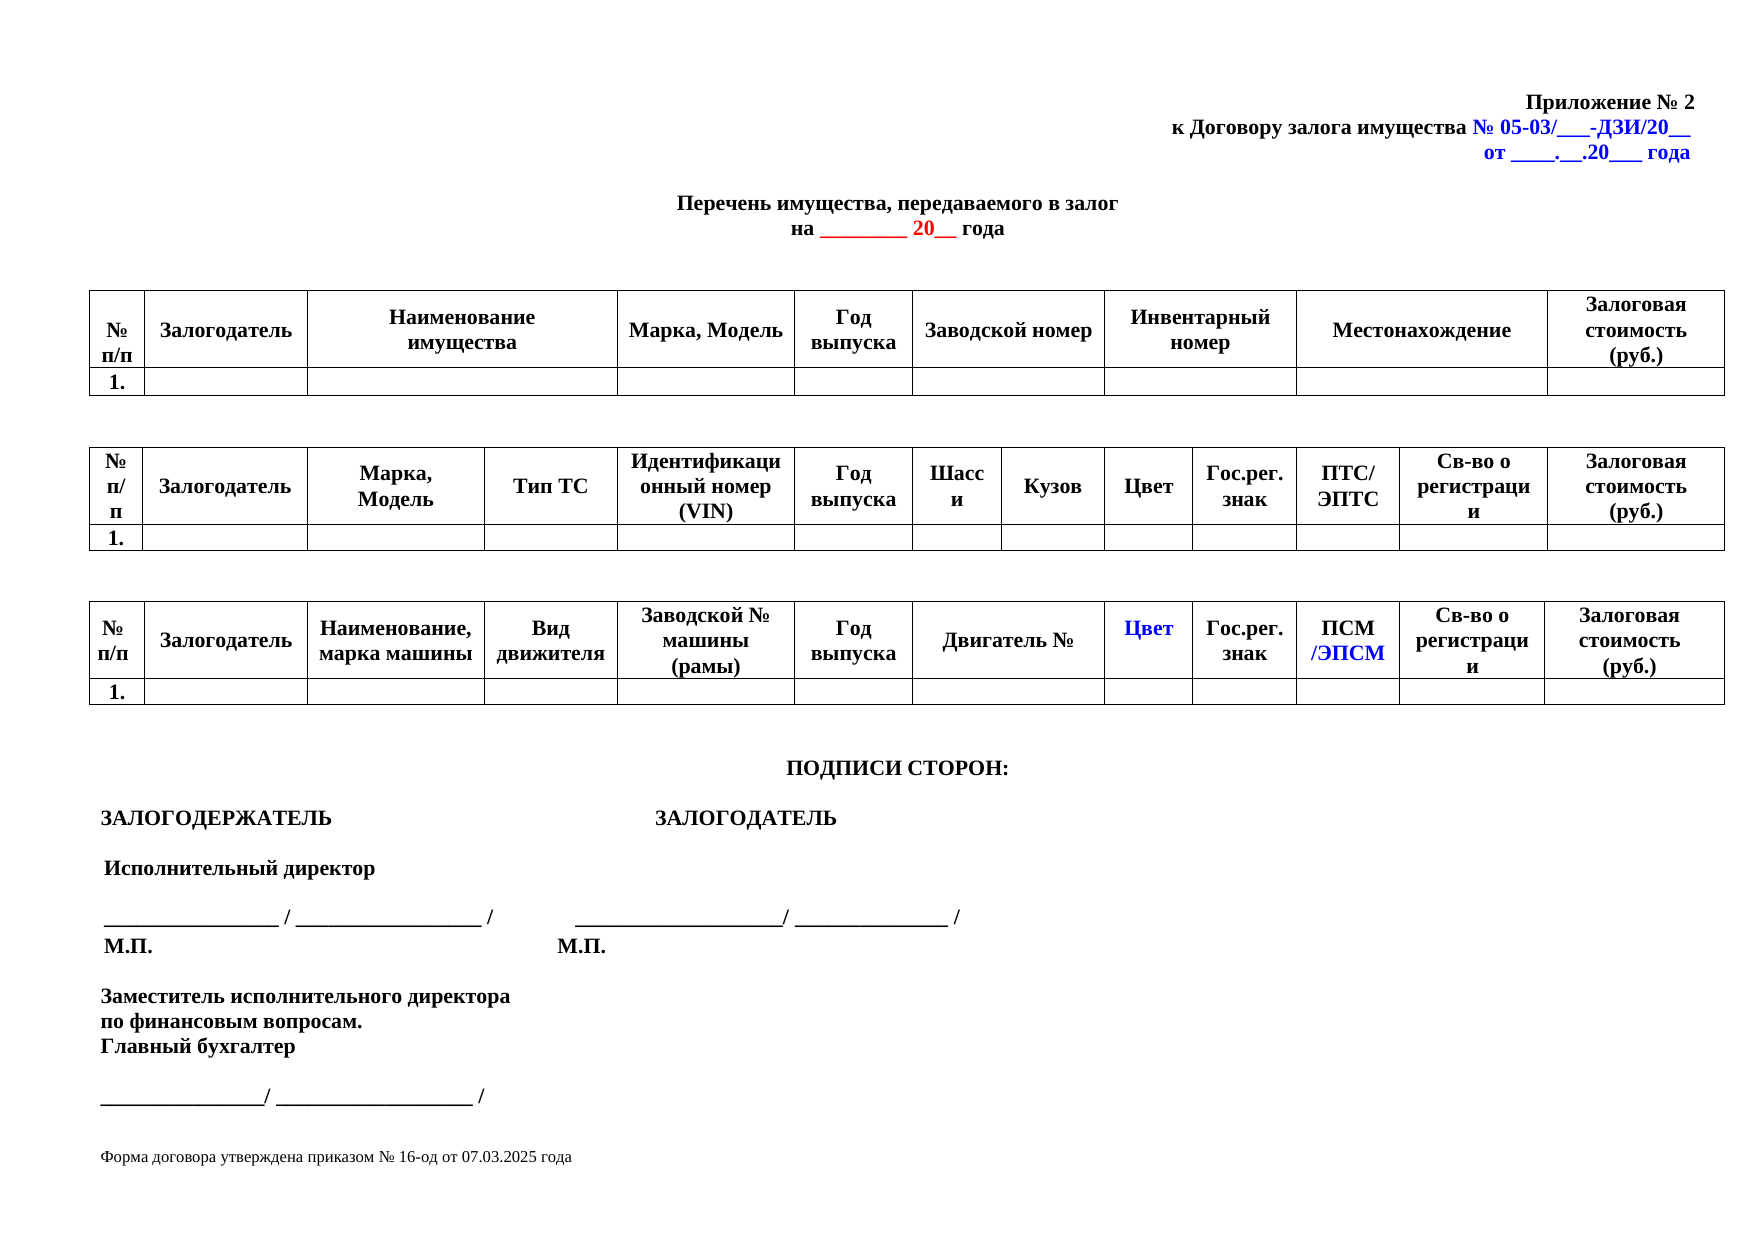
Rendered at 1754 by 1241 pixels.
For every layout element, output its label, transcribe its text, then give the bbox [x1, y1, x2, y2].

text ЗАЛОГОДЕРЖАТЕЛЬ ЗАЛОГОДАТЕЛЬ [100, 805, 1695, 830]
table_header Марка, Модель [308, 448, 484, 523]
table_header ПТС/ ЭПТС [1297, 448, 1399, 523]
table_header Гос.рег. знак [1193, 602, 1296, 678]
table_cell [795, 525, 912, 550]
text ________________ / _________________ / ___________________/ ______________ / [104, 904, 1695, 929]
table_header № п/п [90, 602, 144, 678]
table_cell [1297, 679, 1399, 704]
table_cell [145, 368, 307, 395]
text на ________ 20__ года [100, 215, 1695, 240]
table_cell 1. [90, 368, 144, 395]
table_header Инвентарный номер [1105, 291, 1296, 367]
text ПОДПИСИ СТОРОН: [100, 755, 1695, 780]
text Приложение № 2 [100, 89, 1695, 114]
table_header Залогодатель [145, 602, 307, 678]
table_cell [618, 368, 794, 395]
table_cell [308, 679, 484, 704]
table_header № п/п [90, 448, 142, 523]
table_header Вид движителя [485, 602, 617, 678]
text Перечень имущества, передаваемого в залог [100, 189, 1695, 215]
table_cell [795, 368, 912, 395]
table_cell [913, 368, 1104, 395]
table_header Наименование, марка машины [308, 602, 484, 678]
text Главный бухгалтер [100, 1033, 1695, 1059]
table_cell [1400, 679, 1544, 704]
table_header Залогодатель [145, 291, 307, 367]
table_header Цвет [1105, 448, 1192, 523]
table_cell [1548, 368, 1724, 395]
table_cell 1. [90, 525, 142, 550]
table_header Тип ТС [485, 448, 617, 523]
table_header Кузов [1002, 448, 1104, 523]
table_header Св-во о регистрации [1400, 448, 1547, 523]
table_header ПСМ /ЭПСМ [1297, 602, 1399, 678]
table_cell [145, 679, 307, 704]
table_cell [913, 679, 1104, 704]
table_header Заводской № машины (рамы) [618, 602, 794, 678]
table_header Залогодатель [143, 448, 307, 523]
table_cell [1105, 368, 1296, 395]
table_cell [1193, 679, 1296, 704]
table_cell [308, 525, 484, 550]
table_header № п/п [90, 291, 144, 367]
table_header Местонахождение [1297, 291, 1547, 367]
table_header Марка, Модель [618, 291, 794, 367]
table_cell [143, 525, 307, 550]
table_header Цвет [1105, 602, 1192, 678]
table_cell [308, 368, 617, 395]
text _______________/ __________________ / [100, 1083, 1695, 1108]
table_cell [1548, 525, 1724, 550]
table_cell [795, 679, 912, 704]
text М.П. М.П. [104, 933, 1695, 958]
table_header Идентификационный номер (VIN) [618, 448, 794, 523]
text к Договору залога имущества № 05-03/___-ДЗИ/20__ [602, 114, 1690, 139]
table_header Год выпуска [795, 291, 912, 367]
table_header Наименование имущества [308, 291, 617, 367]
table_header Залоговая стоимость (руб.) [1548, 291, 1724, 367]
table_header Залоговая стоимость (руб.) [1548, 448, 1724, 523]
table_cell [618, 679, 794, 704]
text Исполнительный директор [104, 854, 1695, 880]
table_header Заводской номер [913, 291, 1104, 367]
table_cell [485, 679, 617, 704]
table_cell [1193, 525, 1296, 550]
table_cell [913, 525, 1001, 550]
table_cell [485, 525, 617, 550]
table_cell [1105, 679, 1192, 704]
table_header Шасси [913, 448, 1001, 523]
table_cell [1002, 525, 1104, 550]
table_header Св-во о регистрации [1400, 602, 1544, 678]
table_cell [1297, 525, 1399, 550]
text Заместитель исполнительного директора [100, 983, 1690, 1008]
text от ____.__.20___ года [602, 139, 1690, 164]
table_header Двигатель № [913, 602, 1104, 678]
table_cell [1297, 368, 1547, 395]
table_header Год выпуска [795, 448, 912, 523]
table_header Год выпуска [795, 602, 912, 678]
table_cell [1400, 525, 1547, 550]
table_header Залоговая стоимость (руб.) [1545, 602, 1724, 678]
table_header Гос.рег. знак [1193, 448, 1296, 523]
table_cell 1. [90, 679, 144, 704]
text по финансовым вопросам. [100, 1008, 1690, 1033]
table_cell [1105, 525, 1192, 550]
table_cell [1545, 679, 1724, 704]
table_cell [618, 525, 794, 550]
